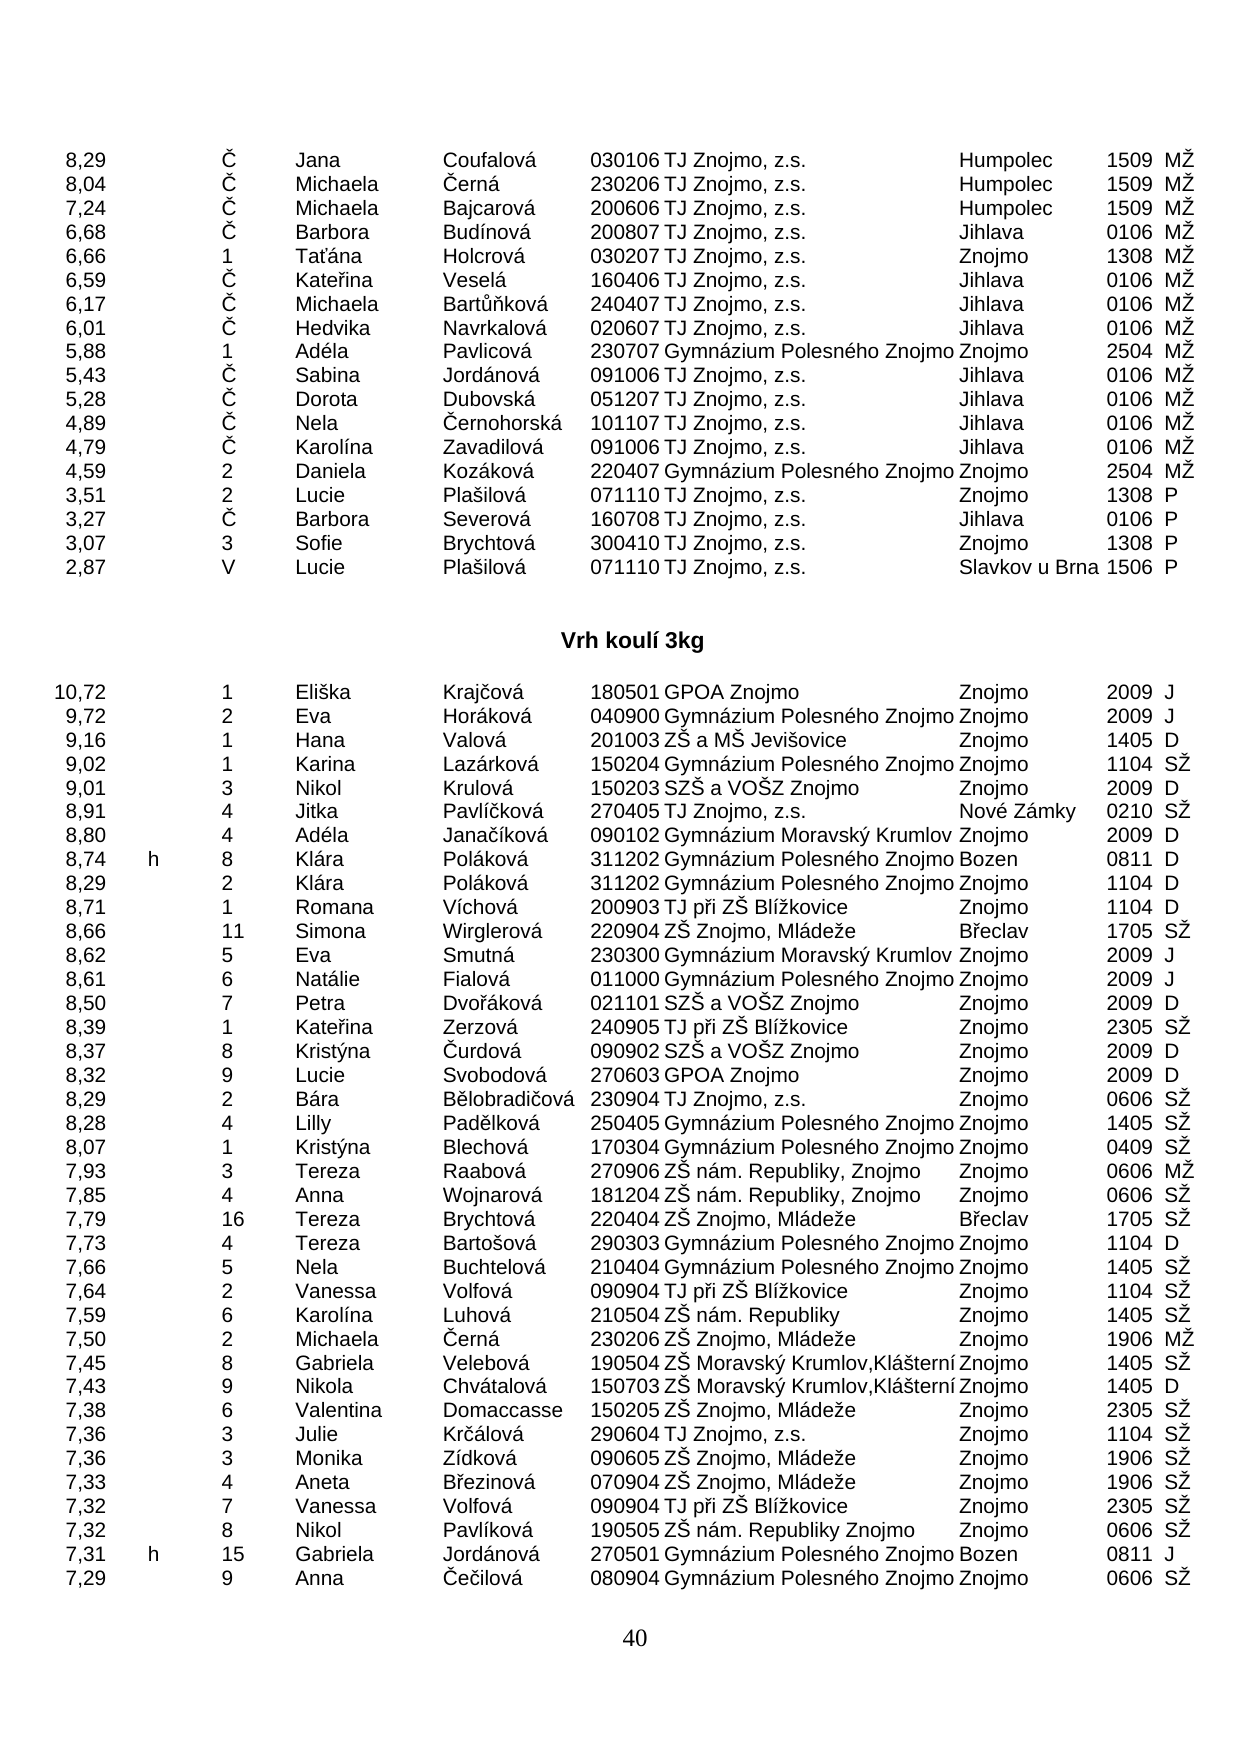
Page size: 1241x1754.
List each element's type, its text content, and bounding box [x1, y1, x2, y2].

text 7,31 h 15 Gabriela Jordánová 270501 Gymnázium Polesného Znojmo Bozen 0811 J [54, 1542, 1211, 1566]
text 7,93 3 Tereza Raabová 270906 ZŠ nám. Republiky, Znojmo Znojmo 0606 MŽ [54, 1159, 1211, 1183]
text 7,38 6 Valentina Domaccasse 150205 ZŠ Znojmo, Mládeže Znojmo 2305 SŽ [54, 1398, 1211, 1422]
text 9,02 1 Karina Lazárková 150204 Gymnázium Polesného Znojmo Znojmo 1104 SŽ [54, 751, 1211, 775]
text 5,43 Č Sabina Jordánová 091006 TJ Znojmo, z.s. Jihlava 0106 MŽ [54, 363, 1211, 387]
text 8,74 h 8 Klára Poláková 311202 Gymnázium Polesného Znojmo Bozen 0811 D [54, 847, 1211, 871]
text 9,01 3 Nikol Krulová 150203 SZŠ a VOŠZ Znojmo Znojmo 2009 D [54, 775, 1211, 799]
text 7,66 5 Nela Buchtelová 210404 Gymnázium Polesného Znojmo Znojmo 1405 SŽ [54, 1254, 1211, 1278]
text 8,29 2 Klára Poláková 311202 Gymnázium Polesného Znojmo Znojmo 1104 D [54, 871, 1211, 895]
text 8,29 2 Bára Bělobradičová 230904 TJ Znojmo, z.s. Znojmo 0606 SŽ [54, 1087, 1211, 1111]
text 8,80 4 Adéla Janačíková 090102 Gymnázium Moravský Krumlov Znojmo 2009 D [54, 823, 1211, 847]
text 8,50 7 Petra Dvořáková 021101 SZŠ a VOŠZ Znojmo Znojmo 2009 D [54, 991, 1211, 1015]
text 7,50 2 Michaela Černá 230206 ZŠ Znojmo, Mládeže Znojmo 1906 MŽ [54, 1326, 1211, 1350]
text 8,28 4 Lilly Padělková 250405 Gymnázium Polesného Znojmo Znojmo 1405 SŽ [54, 1111, 1211, 1135]
text 7,33 4 Aneta Březinová 070904 ZŠ Znojmo, Mládeže Znojmo 1906 SŽ [54, 1470, 1211, 1494]
text 6,17 Č Michaela Bartůňková 240407 TJ Znojmo, z.s. Jihlava 0106 MŽ [54, 291, 1211, 315]
text 8,62 5 Eva Smutná 230300 Gymnázium Moravský Krumlov Znojmo 2009 J [54, 943, 1211, 967]
text 7,64 2 Vanessa Volfová 090904 TJ při ZŠ Blížkovice Znojmo 1104 SŽ [54, 1278, 1211, 1302]
text 10,72 1 Eliška Krajčová 180501 GPOA Znojmo Znojmo 2009 J [54, 679, 1211, 703]
text 9,16 1 Hana Valová 201003 ZŠ a MŠ Jevišovice Znojmo 1405 D [54, 727, 1211, 751]
text 5,88 1 Adéla Pavlicová 230707 Gymnázium Polesného Znojmo Znojmo 2504 MŽ [54, 339, 1211, 363]
text 3,27 Č Barbora Severová 160708 TJ Znojmo, z.s. Jihlava 0106 P [54, 507, 1211, 531]
text 7,43 9 Nikola Chvátalová 150703 ZŠ Moravský Krumlov,Klášterní Znojmo 1405 D [54, 1374, 1211, 1398]
text 8,04 Č Michaela Černá 230206 TJ Znojmo, z.s. Humpolec 1509 MŽ [54, 172, 1211, 196]
text 6,68 Č Barbora Budínová 200807 TJ Znojmo, z.s. Jihlava 0106 MŽ [54, 219, 1211, 243]
text 8,91 4 Jitka Pavlíčková 270405 TJ Znojmo, z.s. Nové Zámky 0210 SŽ [54, 799, 1211, 823]
text 9,72 2 Eva Horáková 040900 Gymnázium Polesného Znojmo Znojmo 2009 J [54, 703, 1211, 727]
text 7,73 4 Tereza Bartošová 290303 Gymnázium Polesného Znojmo Znojmo 1104 D [54, 1231, 1211, 1254]
text 7,32 7 Vanessa Volfová 090904 TJ při ZŠ Blížkovice Znojmo 2305 SŽ [54, 1494, 1211, 1518]
text 7,36 3 Julie Krčálová 290604 TJ Znojmo, z.s. Znojmo 1104 SŽ [54, 1422, 1211, 1446]
text 6,59 Č Kateřina Veselá 160406 TJ Znojmo, z.s. Jihlava 0106 MŽ [54, 267, 1211, 291]
text 8,61 6 Natálie Fialová 011000 Gymnázium Polesného Znojmo Znojmo 2009 J [54, 967, 1211, 991]
text 5,28 Č Dorota Dubovská 051207 TJ Znojmo, z.s. Jihlava 0106 MŽ [54, 387, 1211, 411]
text 8,37 8 Kristýna Čurdová 090902 SZŠ a VOŠZ Znojmo Znojmo 2009 D [54, 1039, 1211, 1063]
text 6,01 Č Hedvika Navrkalová 020607 TJ Znojmo, z.s. Jihlava 0106 MŽ [54, 315, 1211, 339]
text 8,66 11 Simona Wirglerová 220904 ZŠ Znojmo, Mládeže Břeclav 1705 SŽ [54, 919, 1211, 943]
text 8,71 1 Romana Víchová 200903 TJ při ZŠ Blížkovice Znojmo 1104 D [54, 895, 1211, 919]
text 6,66 1 Taťána Holcrová 030207 TJ Znojmo, z.s. Znojmo 1308 MŽ [54, 243, 1211, 267]
text 7,36 3 Monika Zídková 090605 ZŠ Znojmo, Mládeže Znojmo 1906 SŽ [54, 1446, 1211, 1470]
text Vrh koulí 3kg [54, 627, 1211, 653]
text 7,32 8 Nikol Pavlíková 190505 ZŠ nám. Republiky Znojmo Znojmo 0606 SŽ [54, 1518, 1211, 1542]
text 8,32 9 Lucie Svobodová 270603 GPOA Znojmo Znojmo 2009 D [54, 1063, 1211, 1087]
text 4,59 2 Daniela Kozáková 220407 Gymnázium Polesného Znojmo Znojmo 2504 MŽ [54, 459, 1211, 483]
text 7,29 9 Anna Čečilová 080904 Gymnázium Polesného Znojmo Znojmo 0606 SŽ [54, 1566, 1211, 1590]
text 8,07 1 Kristýna Blechová 170304 Gymnázium Polesného Znojmo Znojmo 0409 SŽ [54, 1135, 1211, 1159]
text 7,79 16 Tereza Brychtová 220404 ZŠ Znojmo, Mládeže Břeclav 1705 SŽ [54, 1207, 1211, 1231]
text 4,79 Č Karolína Zavadilová 091006 TJ Znojmo, z.s. Jihlava 0106 MŽ [54, 435, 1211, 459]
text 8,39 1 Kateřina Zerzová 240905 TJ při ZŠ Blížkovice Znojmo 2305 SŽ [54, 1015, 1211, 1039]
text 2,87 V Lucie Plašilová 071110 TJ Znojmo, z.s. Slavkov u Brna 1506 P [54, 555, 1211, 579]
text 7,24 Č Michaela Bajcarová 200606 TJ Znojmo, z.s. Humpolec 1509 MŽ [54, 196, 1211, 219]
text 7,85 4 Anna Wojnarová 181204 ZŠ nám. Republiky, Znojmo Znojmo 0606 SŽ [54, 1183, 1211, 1207]
text 8,29 Č Jana Coufalová 030106 TJ Znojmo, z.s. Humpolec 1509 MŽ [54, 148, 1211, 172]
text 7,45 8 Gabriela Velebová 190504 ZŠ Moravský Krumlov,Klášterní Znojmo 1405 SŽ [54, 1350, 1211, 1374]
text 3,51 2 Lucie Plašilová 071110 TJ Znojmo, z.s. Znojmo 1308 P [54, 483, 1211, 507]
text 7,59 6 Karolína Luhová 210504 ZŠ nám. Republiky Znojmo 1405 SŽ [54, 1302, 1211, 1326]
text 3,07 3 Sofie Brychtová 300410 TJ Znojmo, z.s. Znojmo 1308 P [54, 531, 1211, 555]
text 4,89 Č Nela Černohorská 101107 TJ Znojmo, z.s. Jihlava 0106 MŽ [54, 411, 1211, 435]
